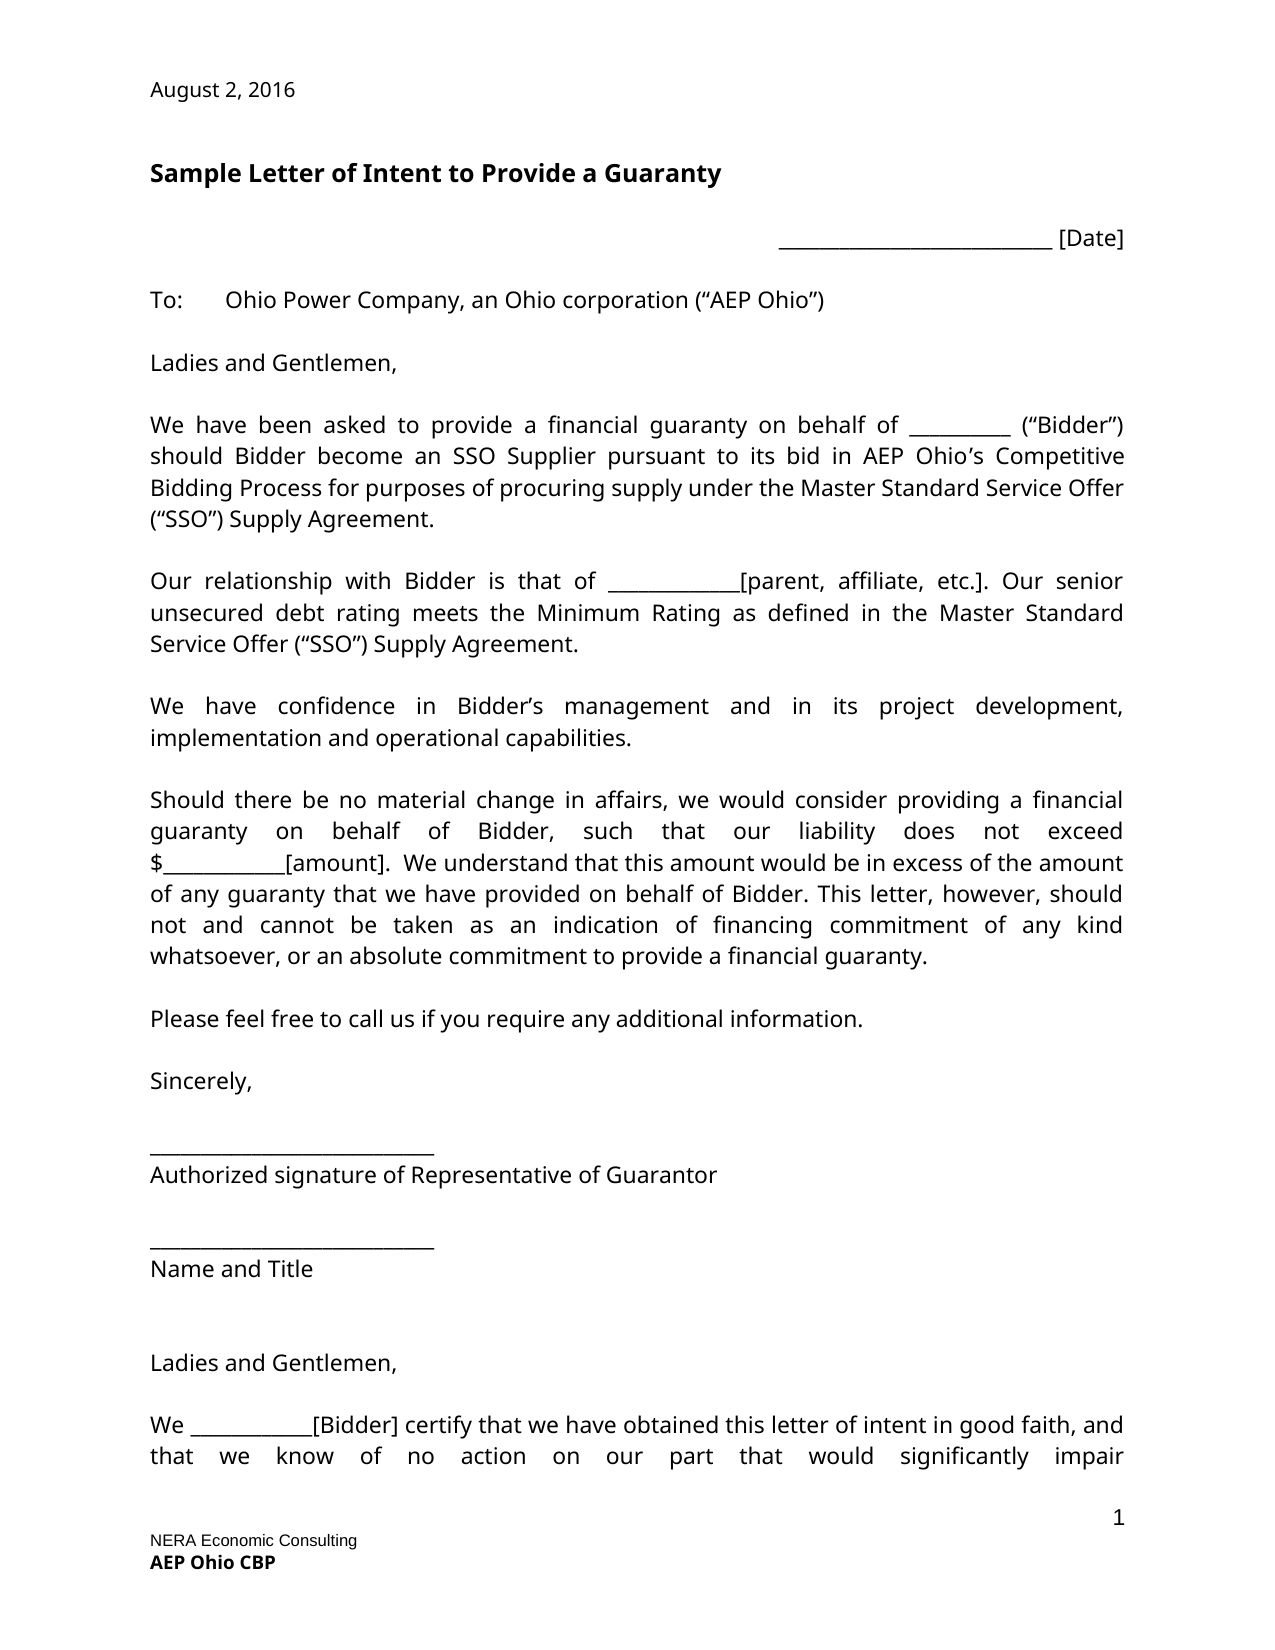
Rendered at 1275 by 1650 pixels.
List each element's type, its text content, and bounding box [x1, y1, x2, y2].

text ____________________________ [150, 1128, 1125, 1159]
text Sample Letter of Intent to Provide a Guaranty [150, 156, 1125, 190]
text Please feel free to call us if you require any additional information. [150, 1003, 1125, 1034]
text Should there be no material change in affairs, we would consider providing a financial guaranty on behalf of Bidder, such that our liability does not exceed $____________[amount]. We understand that this amount would be in excess of the amount of any guaranty that we have provided on behalf of Bidder. This letter, however, should not and cannot be taken as an indication of financing commitment of any kind whatsoever, or an absolute commitment to provide a financial guaranty. [150, 784, 1125, 971]
text We have confidence in Bidder’s management and in its project development, implementation and operational capabilities. [150, 690, 1125, 753]
text Ladies and Gentlemen, [150, 1346, 1125, 1378]
text To: Ohio Power Company, an Ohio corporation (“AEP Ohio”) [150, 284, 1125, 315]
text ___________________________ [Date] [150, 221, 1125, 253]
text Authorized signature of Representative of Guarantor [150, 1159, 1125, 1190]
text Name and Title [150, 1253, 1125, 1284]
text ____________________________ [150, 1221, 1125, 1253]
text We have been asked to provide a financial guaranty on behalf of __________ (“Bidder”) should Bidder become an SSO Supplier pursuant to its bid in AEP Ohio’s Competitive Bidding Process for purposes of procuring supply under the Master Standard Service Offer (“SSO”) Supply Agreement. [150, 409, 1125, 534]
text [150, 1409, 1125, 1471]
text Ladies and Gentlemen, [150, 346, 1125, 378]
text Our relationship with Bidder is that of _____________[parent, affiliate, etc.]. Our senior unsecured debt rating meets the Minimum Rating as defined in the Master Standard Service Offer (“SSO”) Supply Agreement. [150, 565, 1125, 659]
text Sincerely, [150, 1065, 1125, 1096]
